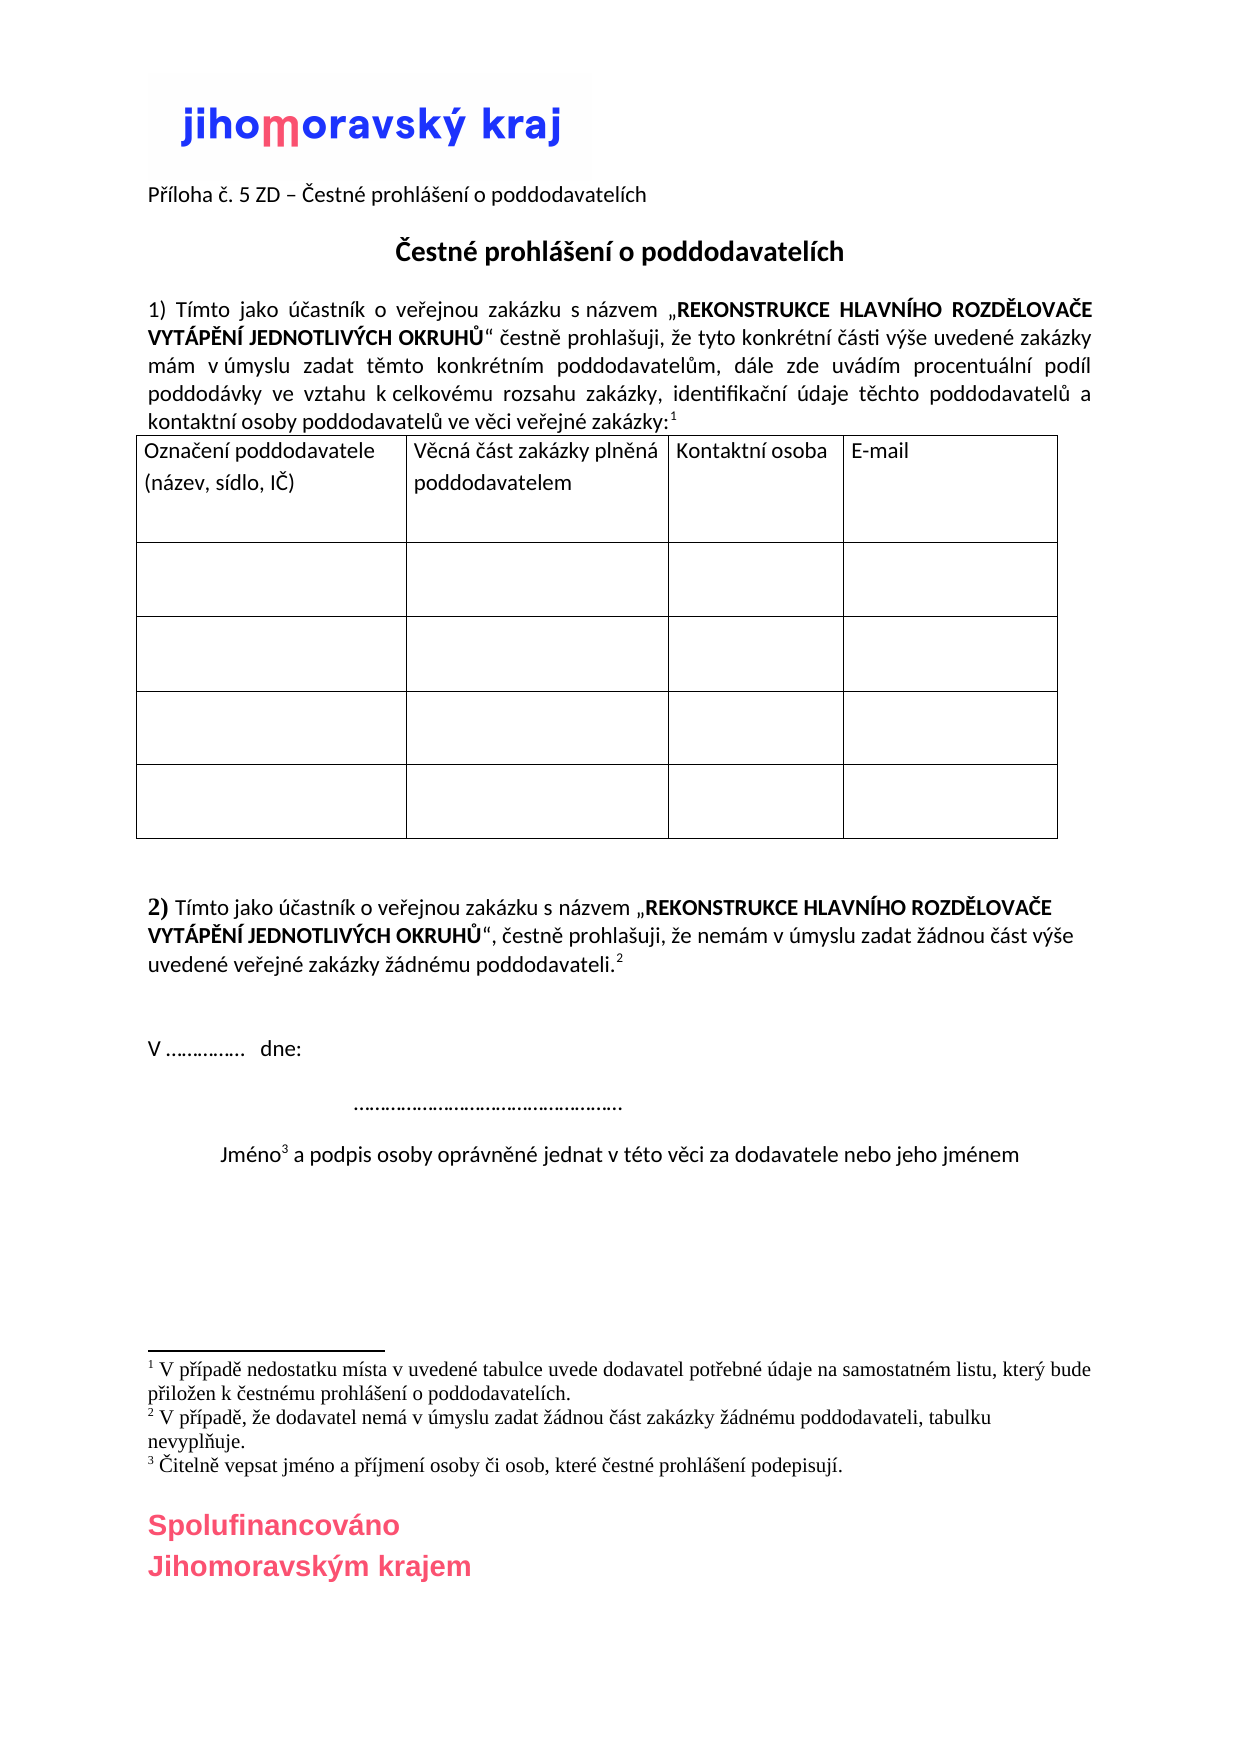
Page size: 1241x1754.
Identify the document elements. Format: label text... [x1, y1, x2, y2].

table_header Kontaktní osoba [669, 436, 843, 542]
table_cell [137, 617, 406, 691]
table_cell [669, 543, 843, 616]
table_cell [137, 692, 406, 764]
text 1) Tímto jako účastník o veřejnou zakázku s názvem „REKONSTRUKCE HLAVNÍHO ROZDĚLOVAČE VYTÁPĚNÍ JEDNOTLIVÝCH OKRUHŮ“ čestně prohlašuji, že tyto konkrétní části výše uvedené zakázky mám v úmyslu zadat těmto konkrétním poddodavatelům, dále zde uvádím procentuální podíl poddodávky ve vztahu k celkovému rozsahu zakázky, identifikační údaje těchto poddodavatelů a kontaktní osoby poddodavatelů ve věci veřejné zakázky: [148, 295, 1093, 435]
table_cell [407, 617, 668, 691]
table_cell [844, 765, 1057, 838]
text Příloha č. 5 ZD – Čestné prohlášení o poddodavatelích [148, 180, 1093, 208]
table_header Označení poddodavatele (název, sídlo, IČ) [137, 436, 406, 542]
text Čestné prohlášení o poddodavatelích [148, 233, 1093, 269]
table_cell [844, 617, 1057, 691]
table_cell [137, 543, 406, 616]
table_cell [407, 543, 668, 616]
text V …………… dne: [148, 1034, 1093, 1063]
table_cell [669, 617, 843, 691]
table_header Věcná část zakázky plněná poddodavatelem [407, 436, 668, 542]
picture [147, 73, 593, 181]
table_cell [407, 765, 668, 838]
table_cell [669, 692, 843, 764]
text Jméno a podpis osoby oprávněné jednat v této věci za dodavatele nebo jeho jménem [148, 1141, 1093, 1169]
text …………………………………………… [148, 1088, 1093, 1116]
table_cell [844, 543, 1057, 616]
text 2) Tímto jako účastník o veřejnou zakázku s názvem „REKONSTRUKCE HLAVNÍHO ROZDĚLOVAČE VYTÁPĚNÍ JEDNOTLIVÝCH OKRUHŮ“, čestně prohlašuji, že nemám v úmyslu zadat žádnou část výše uvedené veřejné zakázky žádnému poddodavateli. [148, 892, 1093, 978]
table_cell [407, 692, 668, 764]
table_cell [844, 692, 1057, 764]
table_cell [669, 765, 843, 838]
table_cell [137, 765, 406, 838]
table_header E-mail [844, 436, 1057, 542]
